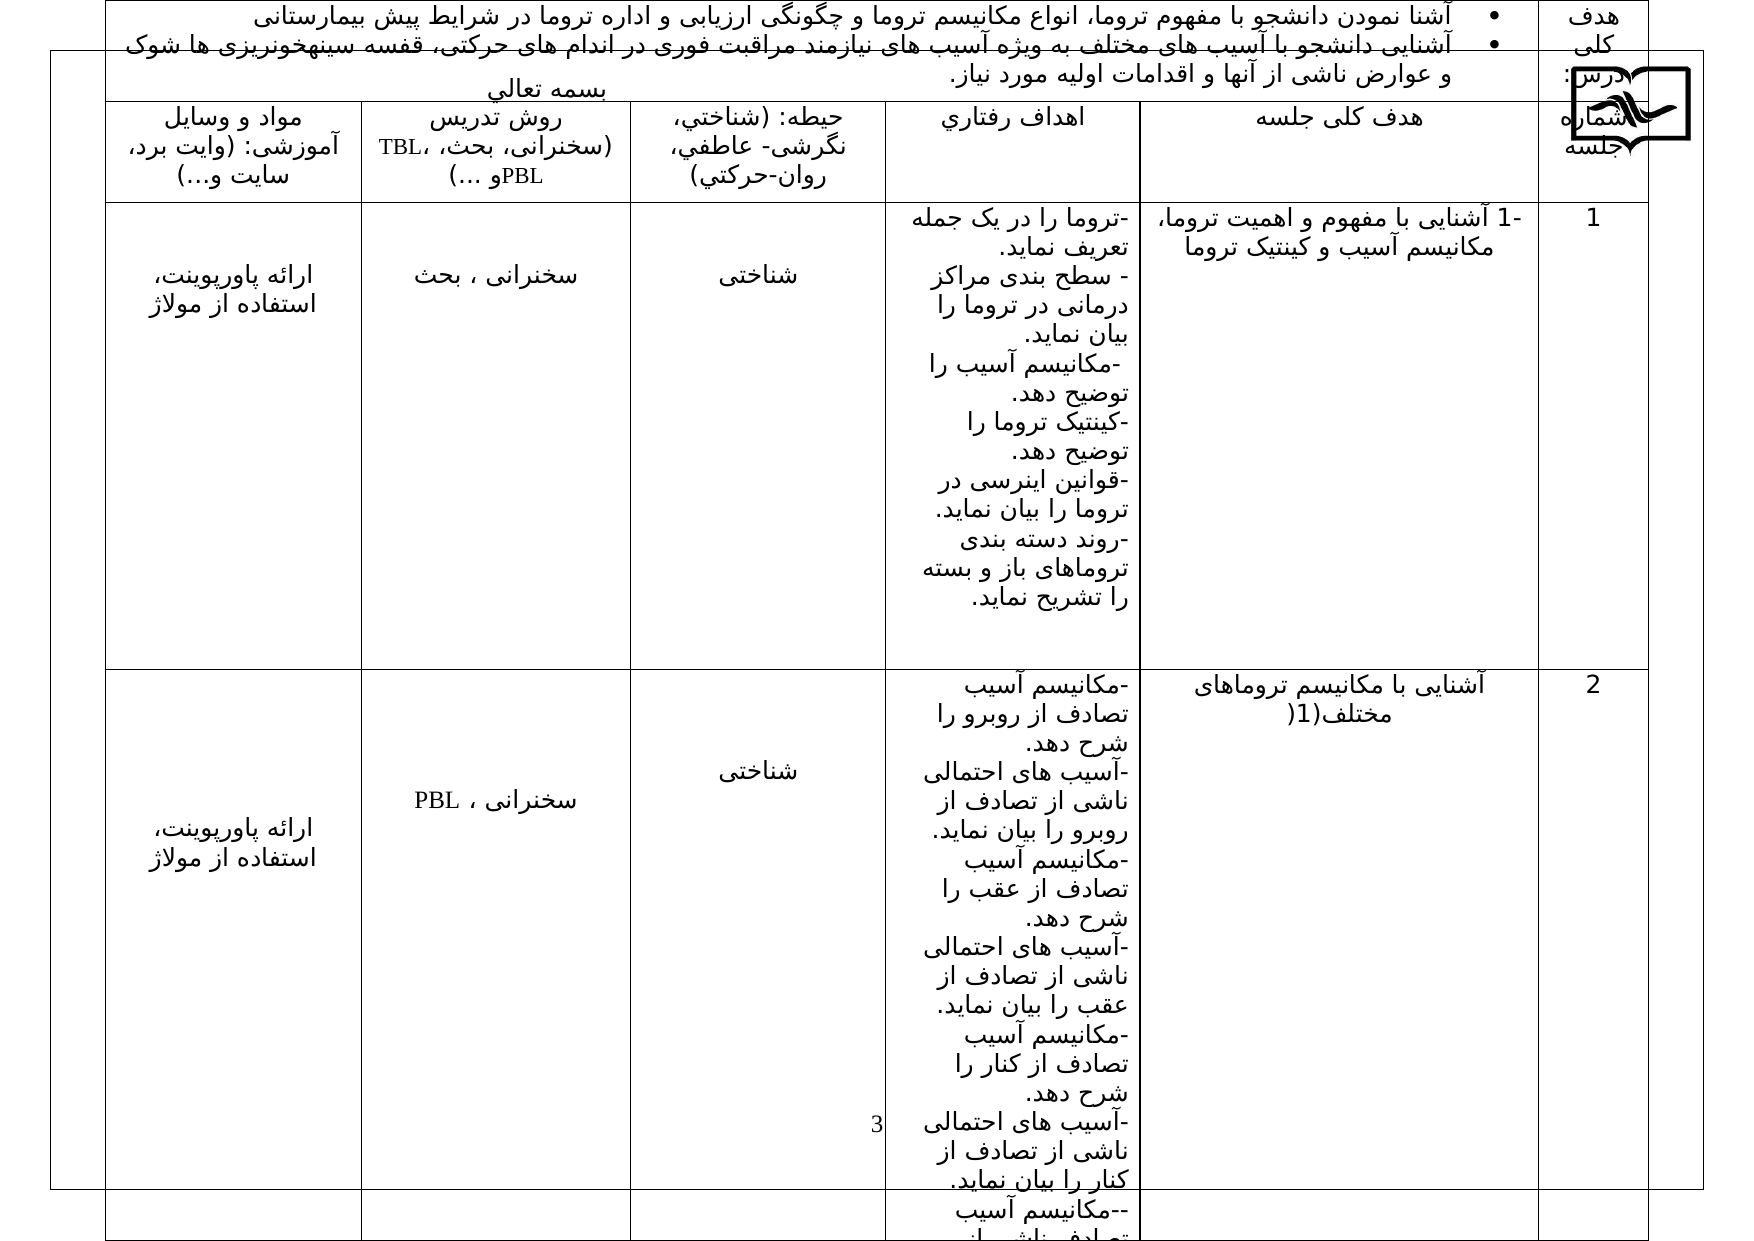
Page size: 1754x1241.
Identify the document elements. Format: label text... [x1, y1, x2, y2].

table_cell ارائه پاورپوینت، استفاده از مولاژ [106, 203, 361, 669]
table_cell سخنرانی ، PBL [362, 670, 630, 1240]
table_cell سخنرانی ، بحث [362, 203, 630, 669]
table_cell هدف کلی جلسه [1141, 102, 1538, 202]
table_cell ارائه پاورپوینت، استفاده از مولاژ [106, 670, 361, 1240]
table_cell آشنایی با مکانیسم تروماهای مختلف(1( [1141, 670, 1538, 1240]
table_header هدف کلی درس: [1539, 1, 1648, 101]
table_cell -مکانیسم آسیب تصادف از روبرو را شرح دهد. -آسیب های احتمالی ناشی از تصادف از روبرو را بیان نماید. -مکانیسم آسیب تصادف از عقب را شرح دهد. -آسیب های احتمالی ناشی از تصادف از عقب را بیان نماید. -مکانیسم آسیب تصادف از کنار را شرح دهد. -آسیب های احتمالی ناشی از تصادف از کنار را بیان نماید. --مکانیسم آسیب تصادف ناشی از غلطیدن را شرح دهد. -آسیب های احتمالی ناشی از غلطیدن را بیان نماید. [886, 670, 1139, 1240]
table_cell شناختی [631, 203, 885, 669]
table_cell شناختی [631, 670, 885, 1240]
table_cell شماره جلسه [1539, 102, 1648, 202]
table_cell مواد و وسایل آموزشی: (وایت برد، سایت و...) [106, 102, 361, 202]
table_cell 1 [1539, 203, 1648, 669]
table_cell روش تدریس (سخنرانی، بحث، TBL، PBLو ...) [362, 102, 630, 202]
table_cell 2 [1539, 670, 1648, 1240]
table_header آشنا نمودن دانشجو با مفهوم تروما، انواع مکانیسم تروما و چگونگی ارزیابی و اداره تروما در شرایط پیش بیمارستانی آشنایی دانشجو با آسیب های مختلف به ویژه آسیب های نیازمند مراقبت فوری در اندام های حرکتی، قفسه سینهخونریزی ها شوک و عوارض ناشی از آنها و اقدامات اولیه مورد نیاز. [106, 1, 1538, 101]
table_cell -تروما را در یک جمله تعریف نماید. - سطح بندی مراکز درمانی در تروما را بیان نماید. -مکانیسم آسیب را توضیح دهد. -کینتیک تروما را توضیح دهد. -قوانین اینرسی در تروما را بیان نماید. -روند دسته بندی تروماهای باز و بسته را تشریح نماید. [886, 203, 1139, 669]
table_cell -1 آشنایی با مفهوم و اهمیت تروما، مکانیسم آسیب و کینتیک تروما [1141, 203, 1538, 669]
table_cell حيطه: (شناختي، نگرشی- عاطفي، روان-حركتي) [631, 102, 885, 202]
table_cell اهداف رفتاري [886, 102, 1139, 202]
